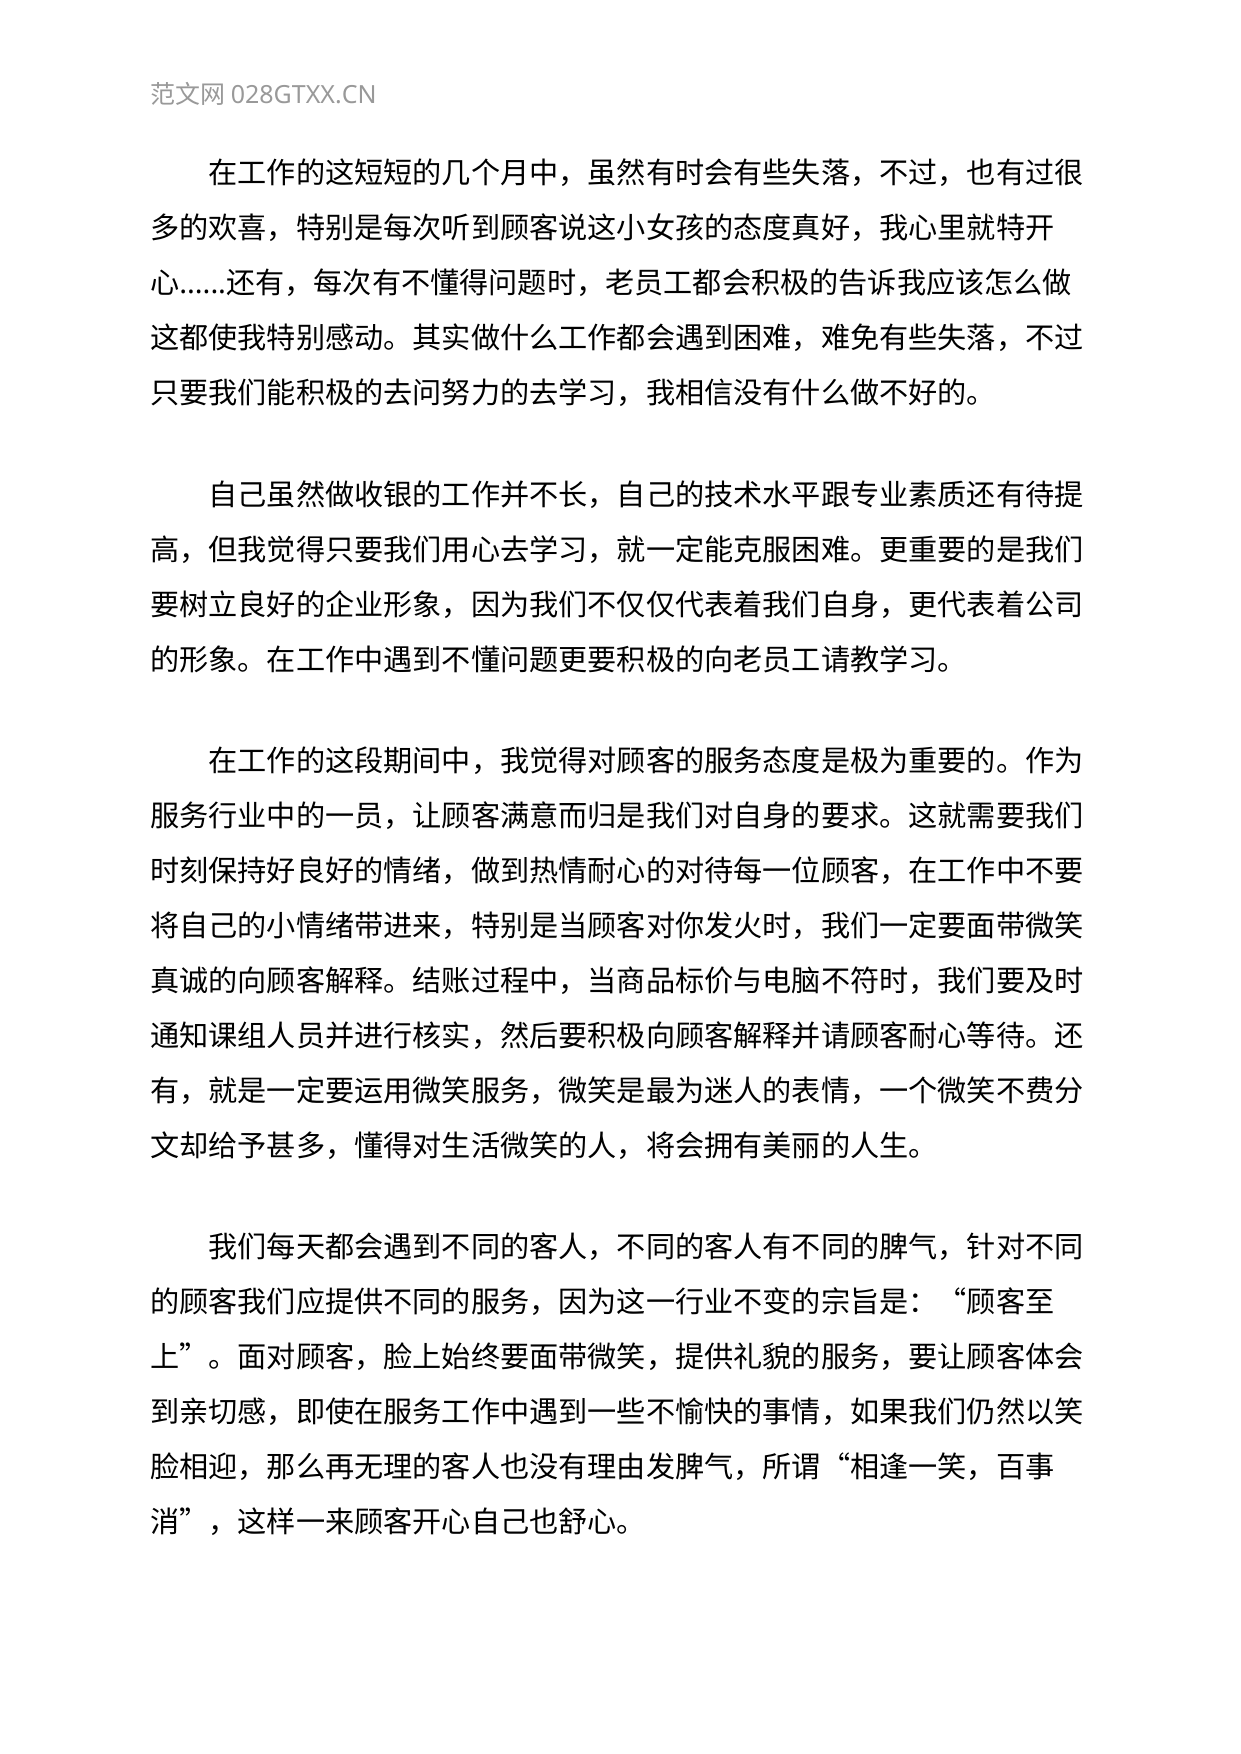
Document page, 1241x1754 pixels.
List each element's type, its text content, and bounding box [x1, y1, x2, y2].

text 在工作的这短短的几个月中，虽然有时会有些失落，不过，也有过很多的欢喜，特别是每次听到顾客说这小女孩的态度真好，我心里就特开心......还有，每次有不懂得问题时，老员工都会积极的告诉我应该怎么做这都使我特别感动。其实做什么工作都会遇到困难，难免有些失落，不过只要我们能积极的去问努力的去学习，我相信没有什么做不好的。 [150, 150, 1090, 412]
text 自己虽然做收银的工作并不长，自己的技术水平跟专业素质还有待提高，但我觉得只要我们用心去学习，就一定能克服困难。更重要的是我们要树立良好的企业形象，因为我们不仅仅代表着我们自身，更代表着公司的形象。在工作中遇到不懂问题更要积极的向老员工请教学习。 [150, 471, 1090, 678]
text 我们每天都会遇到不同的客人，不同的客人有不同的脾气，针对不同的顾客我们应提供不同的服务，因为这一行业不变的宗旨是：“顾客至上”。面对顾客，脸上始终要面带微笑，提供礼貌的服务，要让顾客体会到亲切感，即使在服务工作中遇到一些不愉快的事情，如果我们仍然以笑脸相迎，那么再无理的客人也没有理由发脾气，所谓“相逢一笑，百事消”，这样一来顾客开心自己也舒心。 [150, 1224, 1090, 1541]
text 在工作的这段期间中，我觉得对顾客的服务态度是极为重要的。作为服务行业中的一员，让顾客满意而归是我们对自身的要求。这就需要我们时刻保持好良好的情绪，做到热情耐心的对待每一位顾客，在工作中不要将自己的小情绪带进来，特别是当顾客对你发火时，我们一定要面带微笑真诚的向顾客解释。结账过程中，当商品标价与电脑不符时，我们要及时通知课组人员并进行核实，然后要积极向顾客解释并请顾客耐心等待。还有，就是一定要运用微笑服务，微笑是最为迷人的表情，一个微笑不费分文却给予甚多，懂得对生活微笑的人，将会拥有美丽的人生。 [150, 738, 1090, 1164]
